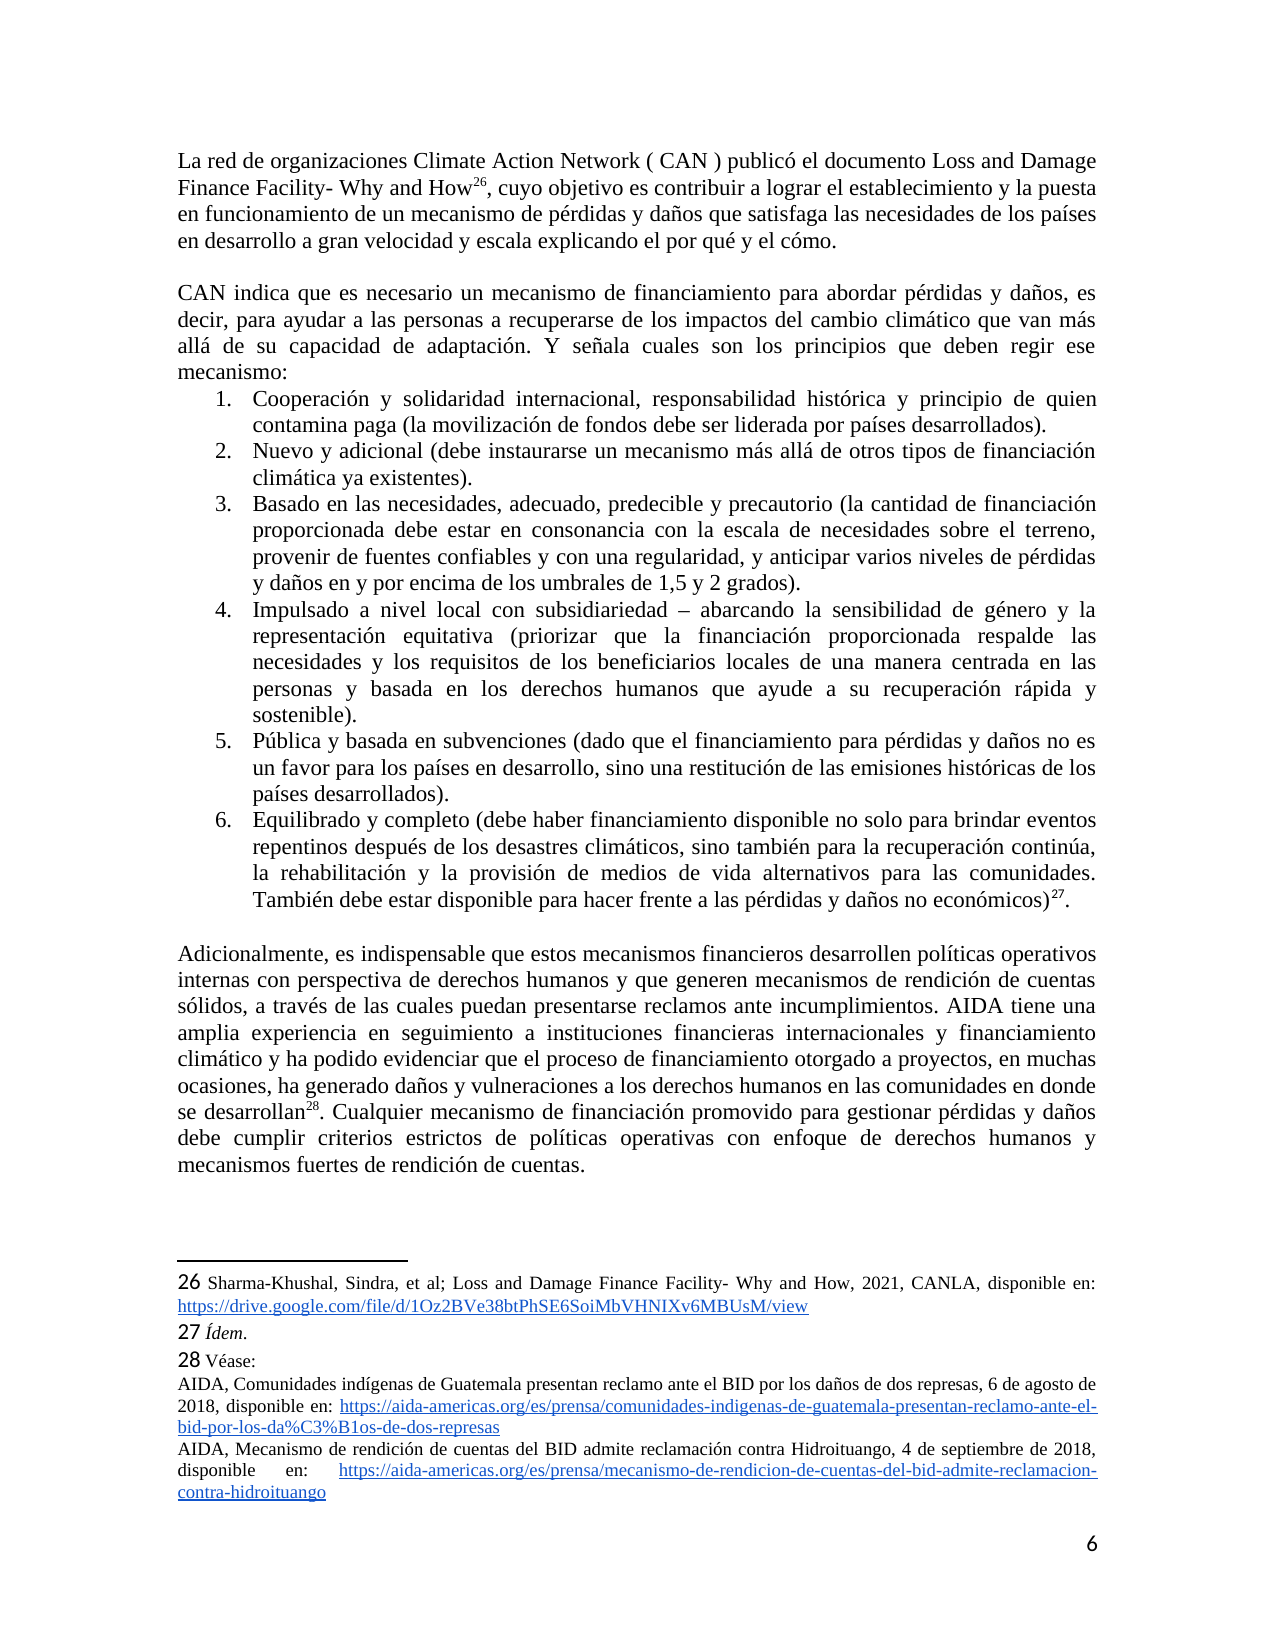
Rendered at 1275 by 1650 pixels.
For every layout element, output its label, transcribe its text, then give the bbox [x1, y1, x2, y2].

text Adicionalmente, es indispensable que estos mecanismos financieros desarrollen políticas operativos internas con perspectiva de derechos humanos y que generen mecanismos de rendición de cuentas sólidos, a través de las cuales puedan presentarse reclamos ante incumplimientos. AIDA tiene una amplia experiencia en seguimiento a instituciones financieras internacionales y financiamiento climático y ha podido evidenciar que el proceso de financiamiento otorgado a proyectos, en muchas ocasiones, ha generado daños y vulneraciones a los derechos humanos en las comunidades en donde se desarrollan. Cualquier mecanismo de financiación promovido para gestionar pérdidas y daños debe cumplir criterios estrictos de políticas operativas con enfoque de derechos humanos y mecanismos fuertes de rendición de cuentas. [177, 940, 1098, 1177]
list Cooperación y solidaridad internacional, responsabilidad histórica y principio de quien contamina paga (la movilización de fondos debe ser liderada por países desarrollados). [215, 385, 1098, 437]
list Impulsado a nivel local con subsidiariedad – abarcando la sensibilidad de género y la representación equitativa (priorizar que la financiación proporcionada respalde las necesidades y los requisitos de los beneficiarios locales de una manera centrada en las personas y basada en los derechos humanos que ayude a su recuperación rápida y sostenible). [215, 596, 1098, 727]
text CAN indica que es necesario un mecanismo de financiamiento para abordar pérdidas y daños, es decir, para ayudar a las personas a recuperarse de los impactos del cambio climático que van más allá de su capacidad de adaptación. Y señala cuales son los principios que deben regir ese mecanismo: [177, 279, 1098, 385]
list Pública y basada en subvenciones (dado que el financiamiento para pérdidas y daños no es un favor para los países en desarrollo, sino una restitución de las emisiones históricas de los países desarrollados). [215, 727, 1098, 806]
list Nuevo y adicional (debe instaurarse un mecanismo más allá de otros tipos de financiación climática ya existentes). [215, 437, 1098, 490]
list Equilibrado y completo (debe haber financiamiento disponible no solo para brindar eventos repentinos después de los desastres climáticos, sino también para la recuperación continúa, la rehabilitación y la provisión de medios de vida alternativos para las comunidades. También debe estar disponible para hacer frente a las pérdidas y daños no económicos). [215, 806, 1098, 913]
text La red de organizaciones Climate Action Network ( CAN ) publicó el documento Loss and Damage Finance Facility- Why and How, cuyo objetivo es contribuir a lograr el establecimiento y la puesta en funcionamiento de un mecanismo de pérdidas y daños que satisfaga las necesidades de los países en desarrollo a gran velocidad y escala explicando el por qué y el cómo. [177, 148, 1098, 253]
list Basado en las necesidades, adecuado, predecible y precautorio (la cantidad de financiación proporcionada debe estar en consonancia con la escala de necesidades sobre el terreno, provenir de fuentes confiables y con una regularidad, y anticipar varios niveles de pérdidas y daños en y por encima de los umbrales de 1,5 y 2 grados). [215, 490, 1098, 596]
